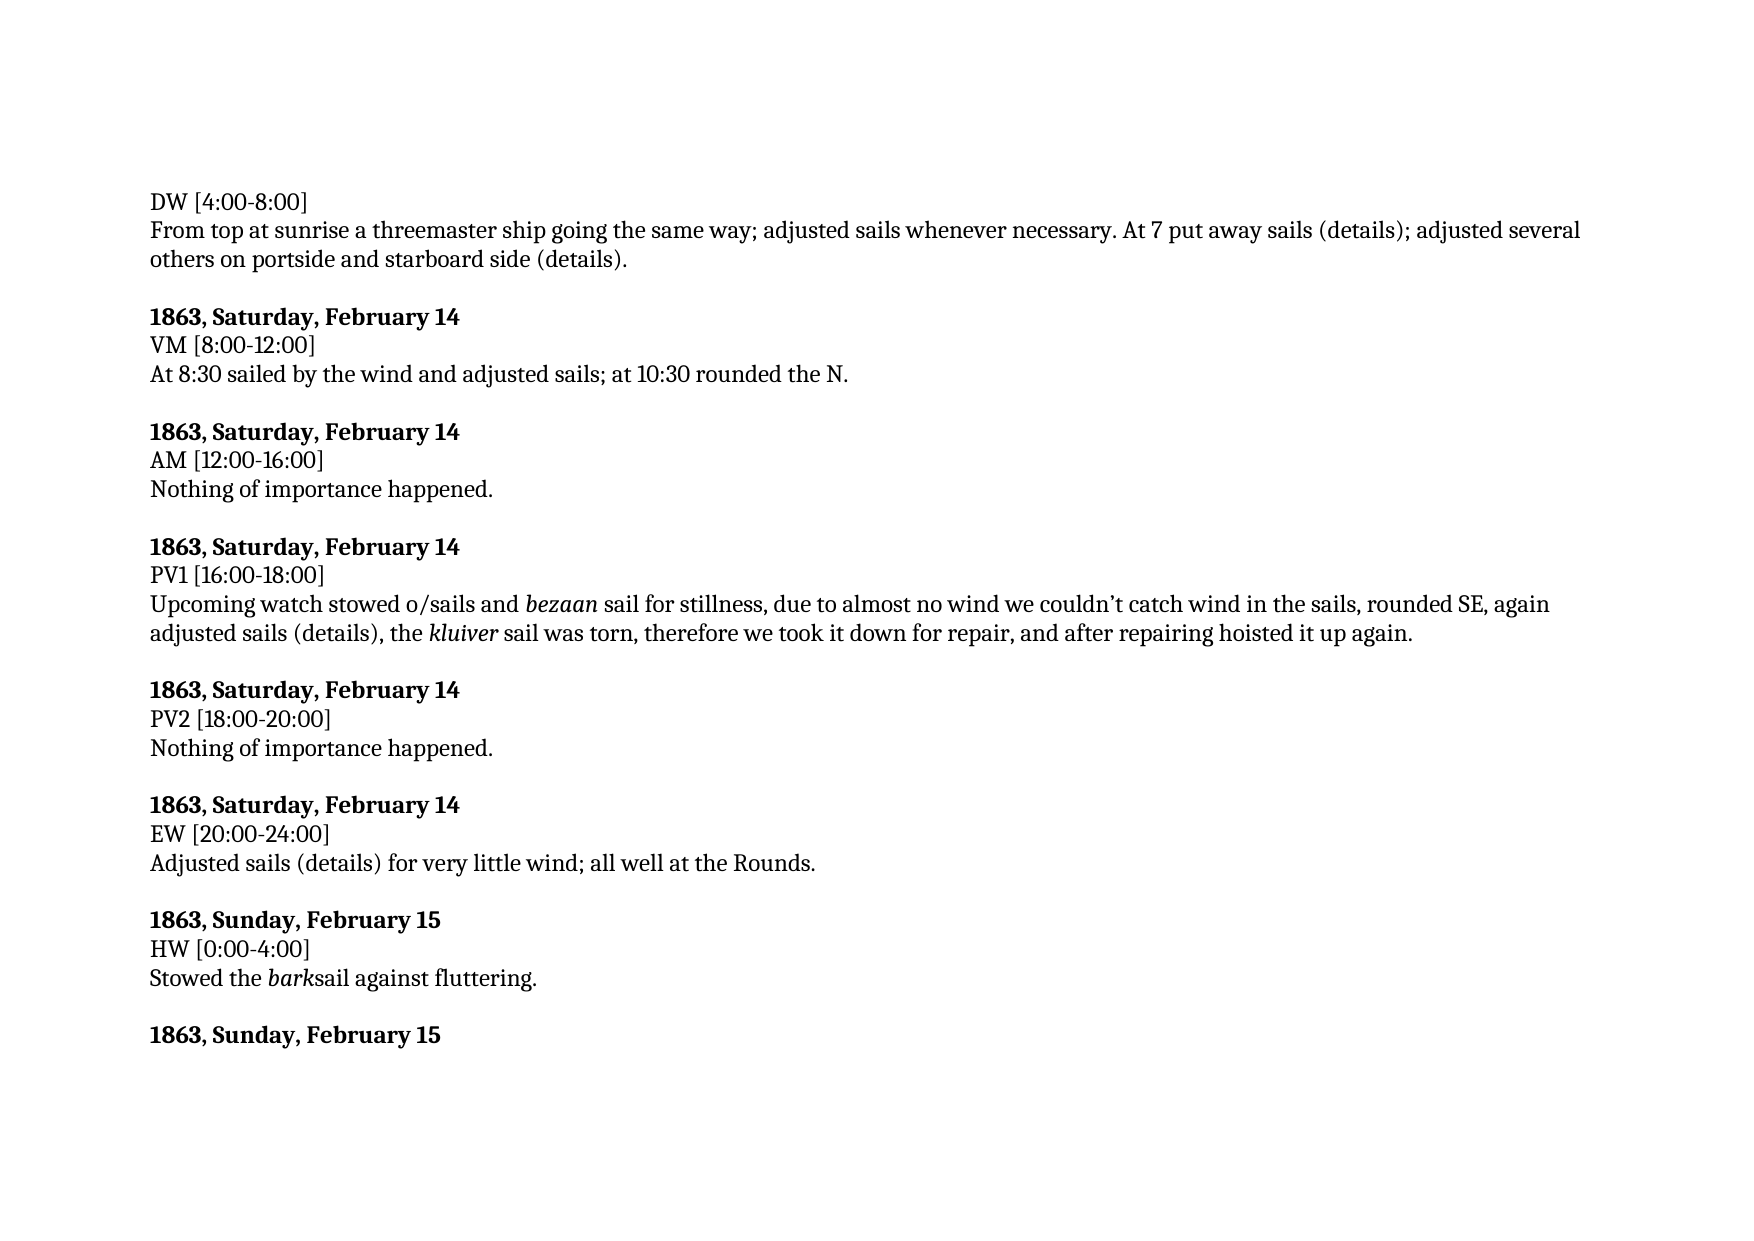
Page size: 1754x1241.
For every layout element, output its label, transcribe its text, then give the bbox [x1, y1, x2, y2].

text Upcoming watch stowed o/sails and bezaan sail for stillness, due to almost no wind we couldn’t catch wind in the sails, rounded SE, again adjusted sails (details), the kluiver sail was torn, therefore we took it down for repair, and after repairing hoisted it up again. [150, 590, 1604, 647]
text VM [8:00-12:00] [150, 331, 1604, 360]
text 1863, Saturday, February 14 [150, 532, 1604, 561]
text DW [4:00-8:00] [150, 187, 1604, 216]
text 1863, Sunday, February 15 [150, 906, 1604, 935]
text 1863, Saturday, February 14 [150, 791, 1604, 820]
text Adjusted sails (details) for very little wind; all well at the Rounds. [150, 849, 1604, 877]
text 1863, Sunday, February 15 [150, 1021, 1604, 1050]
text HW [0:00-4:00] [150, 935, 1604, 964]
text PV2 [18:00-20:00] [150, 705, 1604, 734]
text AM [12:00-16:00] [150, 446, 1604, 475]
text Nothing of importance happened. [150, 475, 1604, 504]
text Stowed the barksail against fluttering. [150, 964, 1604, 992]
text 1863, Saturday, February 14 [150, 302, 1604, 331]
text 1863, Saturday, February 14 [150, 676, 1604, 705]
text Nothing of importance happened. [150, 734, 1604, 762]
text EW [20:00-24:00] [150, 820, 1604, 849]
text At 8:30 sailed by the wind and adjusted sails; at 10:30 rounded the N. [150, 360, 1604, 389]
text PV1 [16:00-18:00] [150, 561, 1604, 590]
text From top at sunrise a threemaster ship going the same way; adjusted sails whenever necessary. At 7 put away sails (details); adjusted several others on portside and starboard side (details). [150, 216, 1604, 274]
text 1863, Saturday, February 14 [150, 417, 1604, 446]
